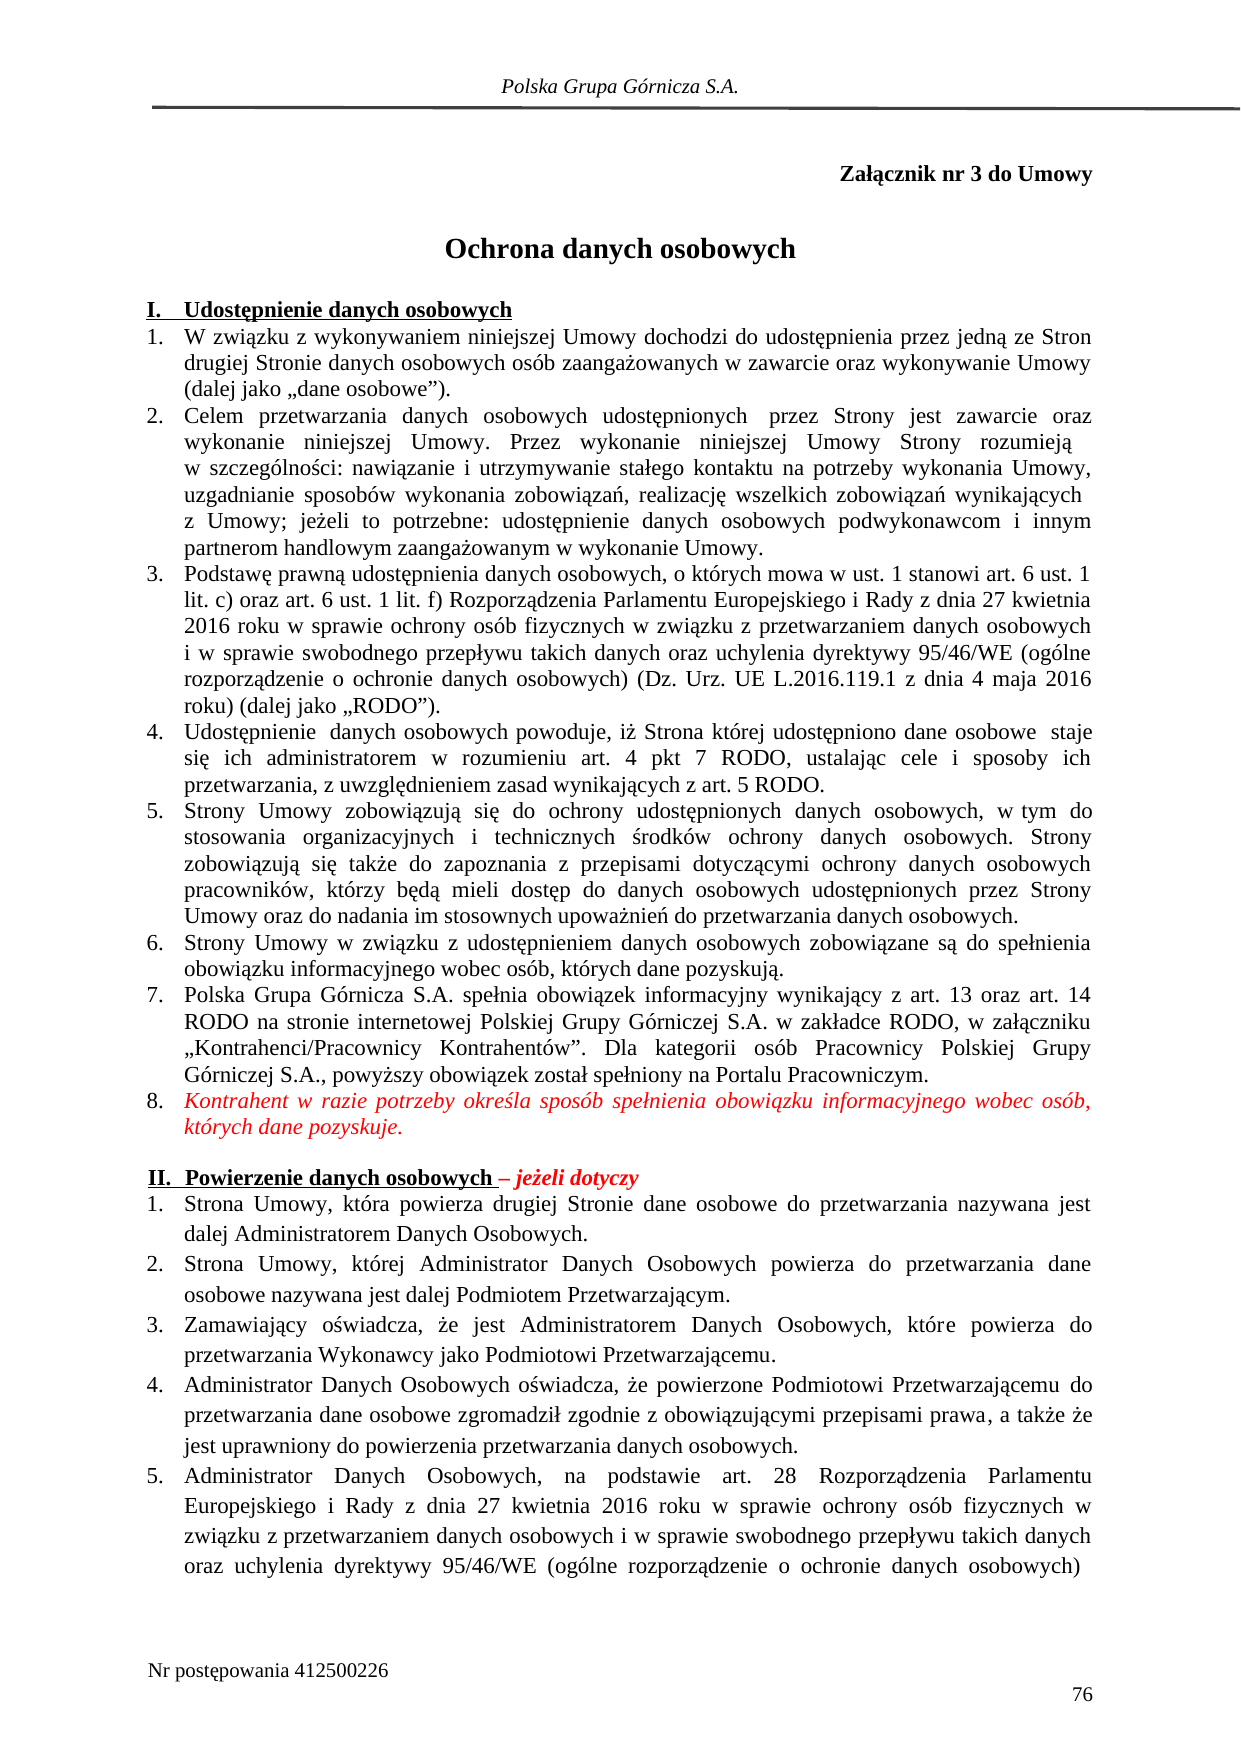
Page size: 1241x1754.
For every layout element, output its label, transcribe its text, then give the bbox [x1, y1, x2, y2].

list Polska Grupa Górnicza S.A. spełnia obowiązek informacyjny wynikający z art. 13 oraz art. 14 RODO na stronie internetowej Polskiej Grupy Górniczej S.A. w zakładce RODO, w załączniku „Kontrahenci/Pracownicy Kontrahentów”. Dla kategorii osób Pracownicy Polskiej Grupy Górniczej S.A., powyższy obowiązek został spełniony na Portalu Pracowniczym. [146, 982, 1093, 1087]
list Kontrahent w razie potrzeby określa sposób spełnienia obowiązku informacyjnego wobec osób, których dane pozyskuje. [146, 1087, 1093, 1140]
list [146, 1462, 1093, 1579]
list Udostępnienie danych osobowych powoduje, iż Strona której udostępniono dane osobowe staje się ich administratorem w rozumieniu art. 4 pkt 7 RODO, ustalając cele i sposoby ich przetwarzania, z uwzględnieniem zasad wynikających z art. 5 RODO. [146, 718, 1093, 797]
list Administrator Danych Osobowych oświadcza, że powierzone Podmiotowi Przetwarzającemu do przetwarzania dane osobowe zgromadził zgodnie z obowiązującymi przepisami prawa, a także że jest uprawniony do powierzenia przetwarzania danych osobowych. [146, 1371, 1093, 1458]
text Ochrona danych osobowych [148, 232, 1093, 265]
list W związku z wykonywaniem niniejszej Umowy dochodzi do udostępnienia przez jedną ze Stron drugiej Stronie danych osobowych osób zaangażowanych w zawarcie oraz wykonywanie Umowy (dalej jako „dane osobowe”). [146, 323, 1093, 402]
list Udostępnienie danych osobowych [146, 296, 1093, 323]
list Strony Umowy zobowiązują się do ochrony udostępnionych danych osobowych, w tym do stosowania organizacyjnych i technicznych środków ochrony danych osobowych. Strony zobowiązują się także do zapoznania z przepisami dotyczącymi ochrony danych osobowych pracowników, którzy będą mieli dostęp do danych osobowych udostępnionych przez Strony Umowy oraz do nadania im stosownych upoważnień do przetwarzania danych osobowych. [146, 797, 1093, 929]
text Załącznik nr 3 do Umowy [148, 160, 1093, 186]
list Powierzenie danych osobowych – jeżeli dotyczy [148, 1164, 1093, 1190]
list Podstawę prawną udostępnienia danych osobowych, o których mowa w ust. 1 stanowi art. 6 ust. 1 lit. c) oraz art. 6 ust. 1 lit. f) Rozporządzenia Parlamentu Europejskiego i Rady z dnia 27 kwietnia 2016 roku w sprawie ochrony osób fizycznych w związku z przetwarzaniem danych osobowych i w sprawie swobodnego przepływu takich danych oraz uchylenia dyrektywy 95/46/WE (ogólne rozporządzenie o ochronie danych osobowych) (Dz. Urz. UE L.2016.119.1 z dnia 4 maja 2016 roku) (dalej jako „RODO”). [146, 560, 1093, 718]
list Strona Umowy, która powierza drugiej Stronie dane osobowe do przetwarzania nazywana jest dalej Administratorem Danych Osobowych. [146, 1190, 1093, 1247]
list Strony Umowy w związku z udostępnieniem danych osobowych zobowiązane są do spełnienia obowiązku informacyjnego wobec osób, których dane pozyskują. [146, 929, 1093, 982]
list Zamawiający oświadcza, że jest Administratorem Danych Osobowych, które powierza do przetwarzania Wykonawcy jako Podmiotowi Przetwarzającemu. [146, 1311, 1093, 1367]
list Strona Umowy, której Administrator Danych Osobowych powierza do przetwarzania dane osobowe nazywana jest dalej Podmiotem Przetwarzającym. [146, 1251, 1093, 1307]
list Celem przetwarzania danych osobowych udostępnionych przez Strony jest zawarcie oraz wykonanie niniejszej Umowy. Przez wykonanie niniejszej Umowy Strony rozumieją w szczególności: nawiązanie i utrzymywanie stałego kontaktu na potrzeby wykonania Umowy, uzgadnianie sposobów wykonania zobowiązań, realizację wszelkich zobowiązań wynikających z Umowy; jeżeli to potrzebne: udostępnienie danych osobowych podwykonawcom i innym partnerom handlowym zaangażowanym w wykonanie Umowy. [146, 402, 1093, 560]
